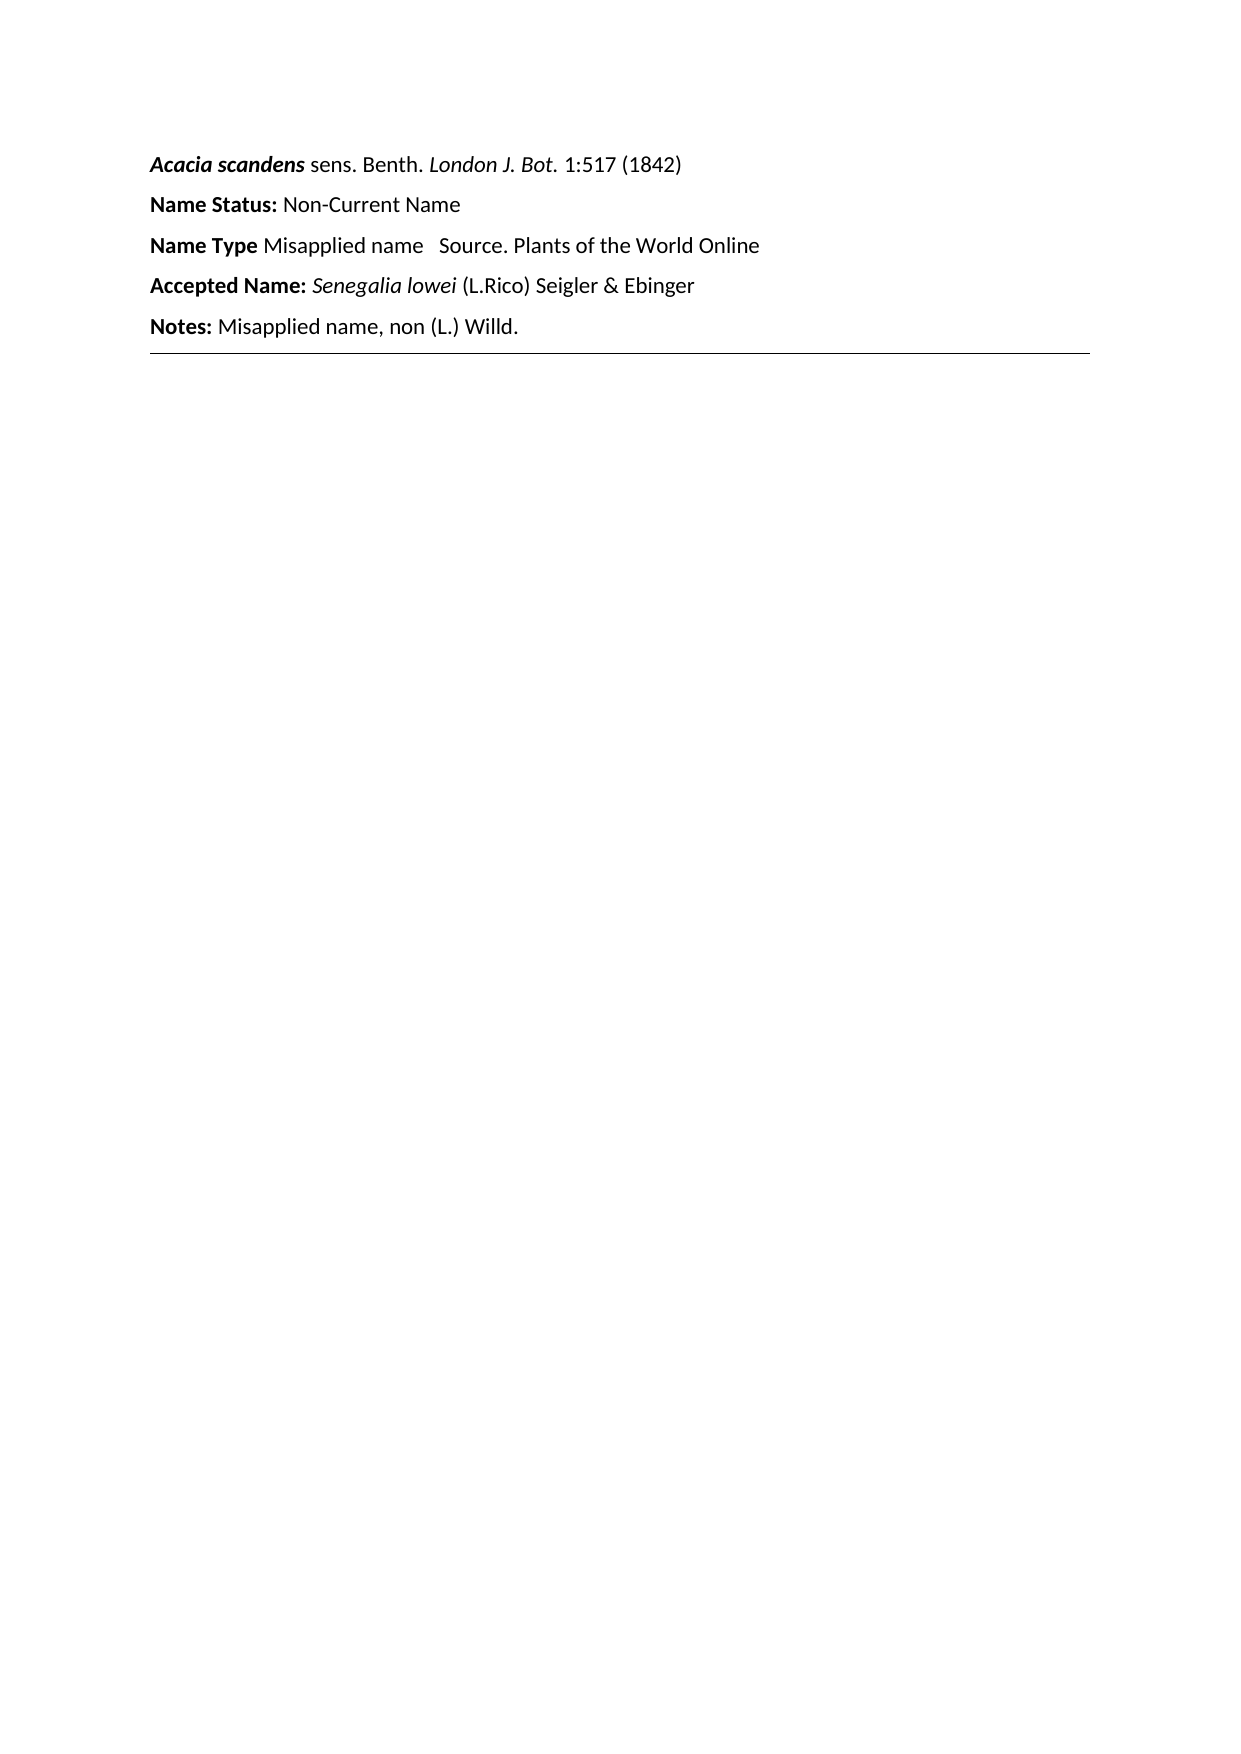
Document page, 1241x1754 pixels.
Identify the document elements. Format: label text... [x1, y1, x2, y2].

text Acacia scandens sens. Benth. London J. Bot. 1:517 (1842) [150, 150, 1090, 178]
text Accepted Name: Senegalia lowei (L.Rico) Seigler & Ebinger [150, 272, 1090, 299]
text Notes: Misapplied name, non (L.) Willd. [150, 312, 1090, 340]
text Name Type Misapplied name Source. Plants of the World Online [150, 231, 1090, 259]
text Name Status: Non-Current Name [150, 191, 1090, 218]
